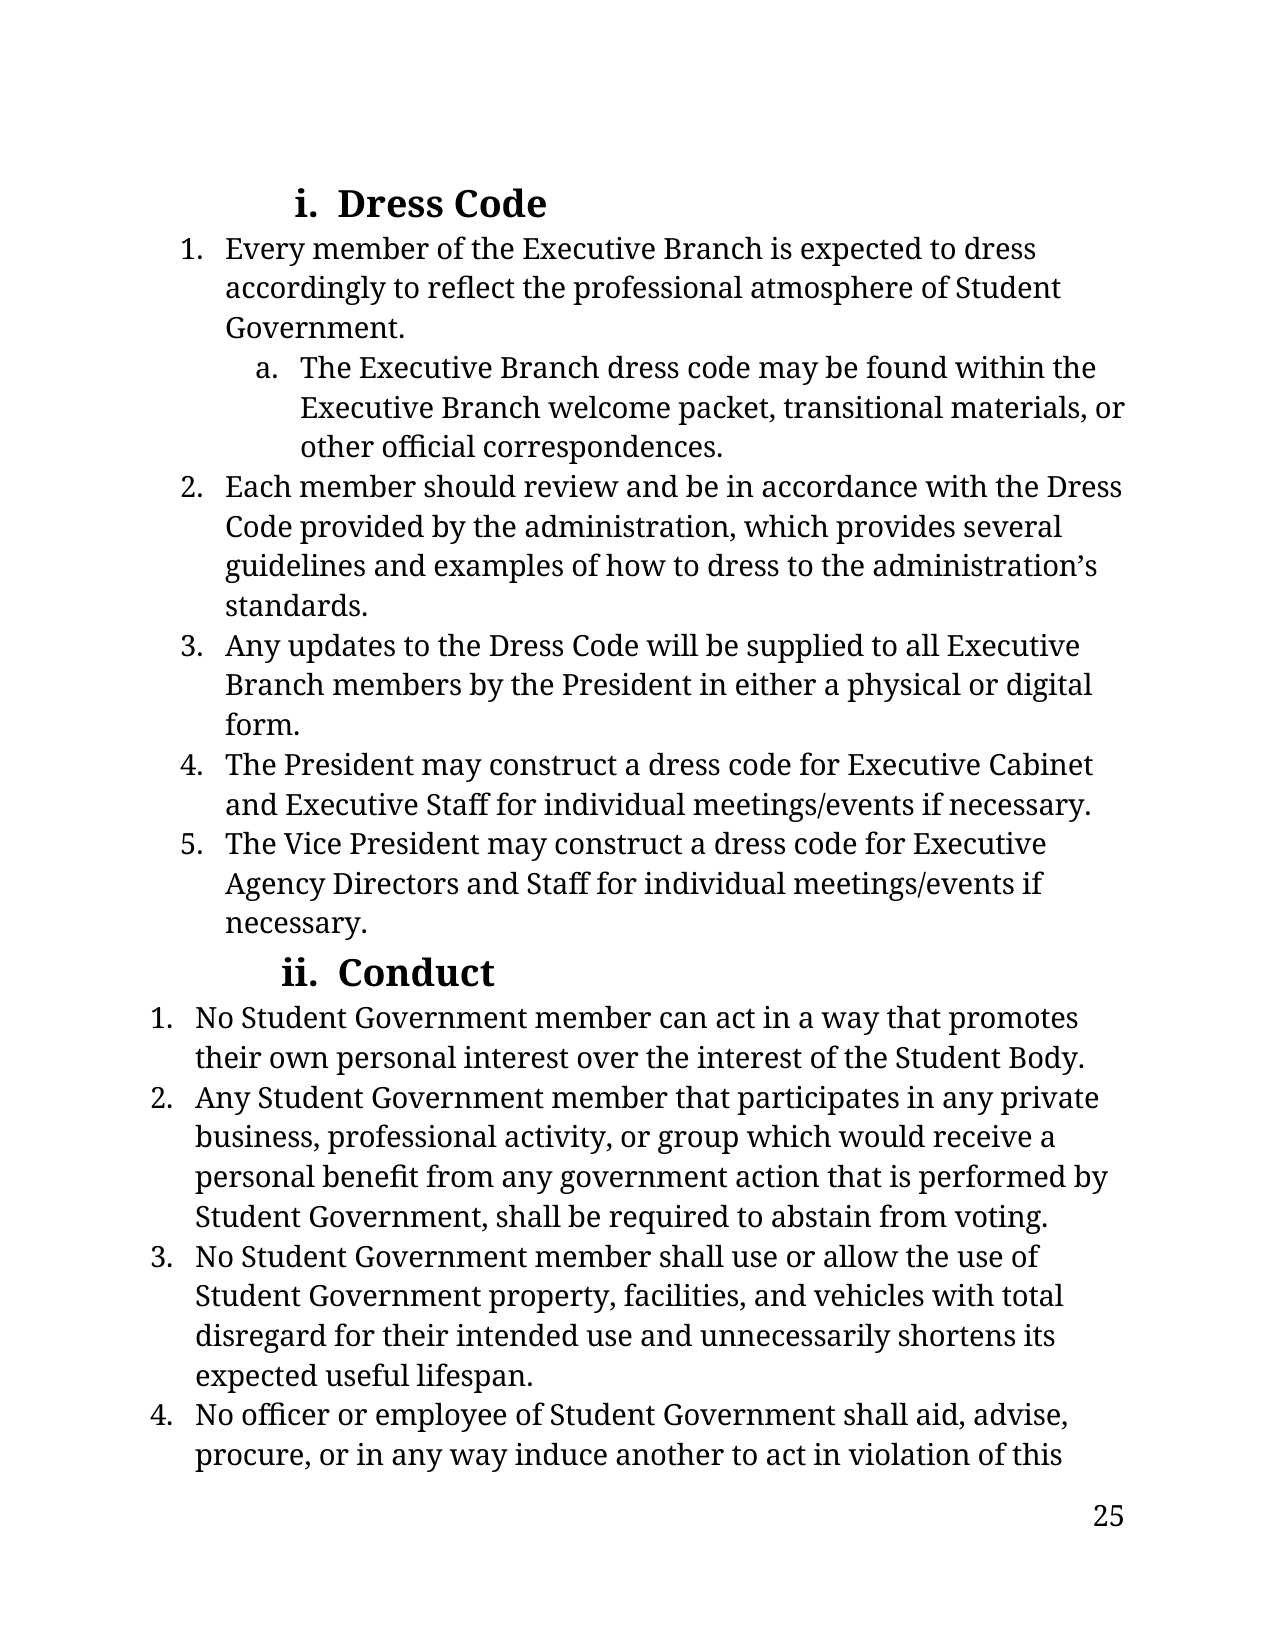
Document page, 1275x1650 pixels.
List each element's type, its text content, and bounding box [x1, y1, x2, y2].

list Every member of the Executive Branch is expected to dress accordingly to reflect the professional atmosphere of Student Government. [180, 228, 1125, 347]
list The Executive Branch dress code may be found within the Executive Branch welcome packet, transitional materials, or other official correspondences. [255, 347, 1125, 466]
list The President may construct a dress code for Executive Cabinet and Executive Staff for individual meetings/events if necessary. [180, 744, 1125, 823]
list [150, 1394, 1125, 1474]
list The Vice President may construct a dress code for Executive Agency Directors and Staff for individual meetings/events if necessary. [180, 823, 1125, 942]
list No Student Government member shall use or allow the use of Student Government property, facilities, and vehicles with total disregard for their intended use and unnecessarily shortens its expected useful lifespan. [150, 1236, 1125, 1394]
subtitle Conduct [319, 947, 1125, 998]
subtitle Dress Code [319, 177, 1125, 228]
list Any Student Government member that participates in any private business, professional activity, or group which would receive a personal benefit from any government action that is performed by Student Government, shall be required to abstain from voting. [150, 1077, 1125, 1236]
list Each member should review and be in accordance with the Dress Code provided by the administration, which provides several guidelines and examples of how to dress to the administration’s standards. [180, 466, 1125, 625]
list Any updates to the Dress Code will be supplied to all Executive Branch members by the President in either a physical or digital form. [180, 625, 1125, 744]
list No Student Government member can act in a way that promotes their own personal interest over the interest of the Student Body. [150, 998, 1125, 1077]
